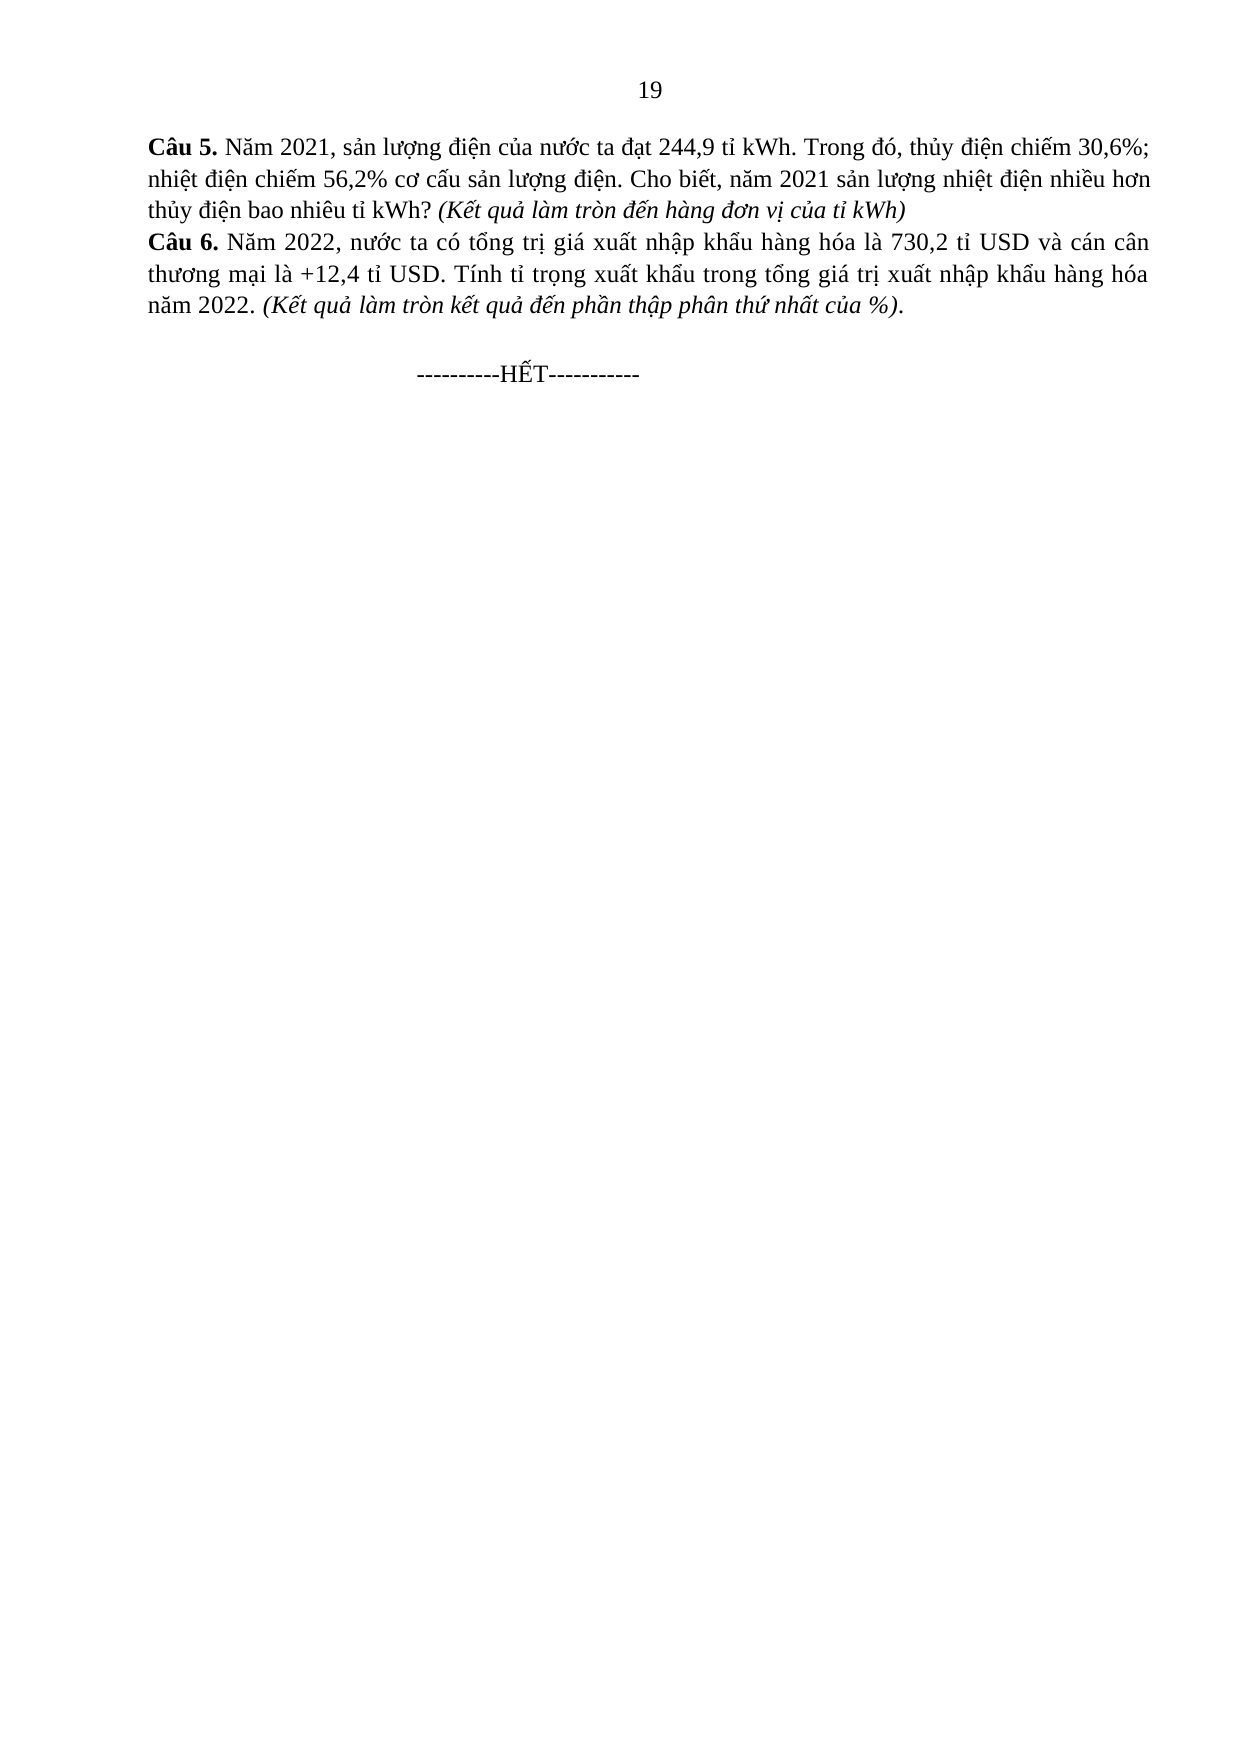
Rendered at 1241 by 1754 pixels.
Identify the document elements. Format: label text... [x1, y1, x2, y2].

text Câu 6. Năm 2022, nước ta có tổng trị giá xuất nhập khẩu hàng hóa là 730,2 tỉ USD và cán cân thương mại là +12,4 tỉ USD. Tính tỉ trọng xuất khẩu trong tổng giá trị xuất nhập khẩu hàng hóa năm 2022. (Kết quả làm tròn kết quả đến phần thập phân thứ nhất của %). [148, 227, 1152, 259]
text ----------HẾT----------- [148, 359, 1152, 387]
text Câu 6. Năm 2022, nước ta có tổng trị giá xuất nhập khẩu hàng hóa là 730,2 tỉ USD và cán cân thương mại là +12,4 tỉ USD. Tính tỉ trọng xuất khẩu trong tổng giá trị xuất nhập khẩu hàng hóa năm 2022. (Kết quả làm tròn kết quả đến phần thập phân thứ nhất của %). [148, 287, 1152, 319]
text Câu 5. Năm 2021, sản lượng điện của nước ta đạt 244,9 tỉ kWh. Trong đó, thủy điện chiếm 30,6%; nhiệt điện chiếm 56,2% cơ cấu sản lượng điện. Cho biết, năm 2021 sản lượng nhiệt điện nhiều hơn thủy điện bao nhiêu tỉ kWh? (Kết quả làm tròn đến hàng đơn vị của tỉ kWh) [148, 132, 1152, 224]
